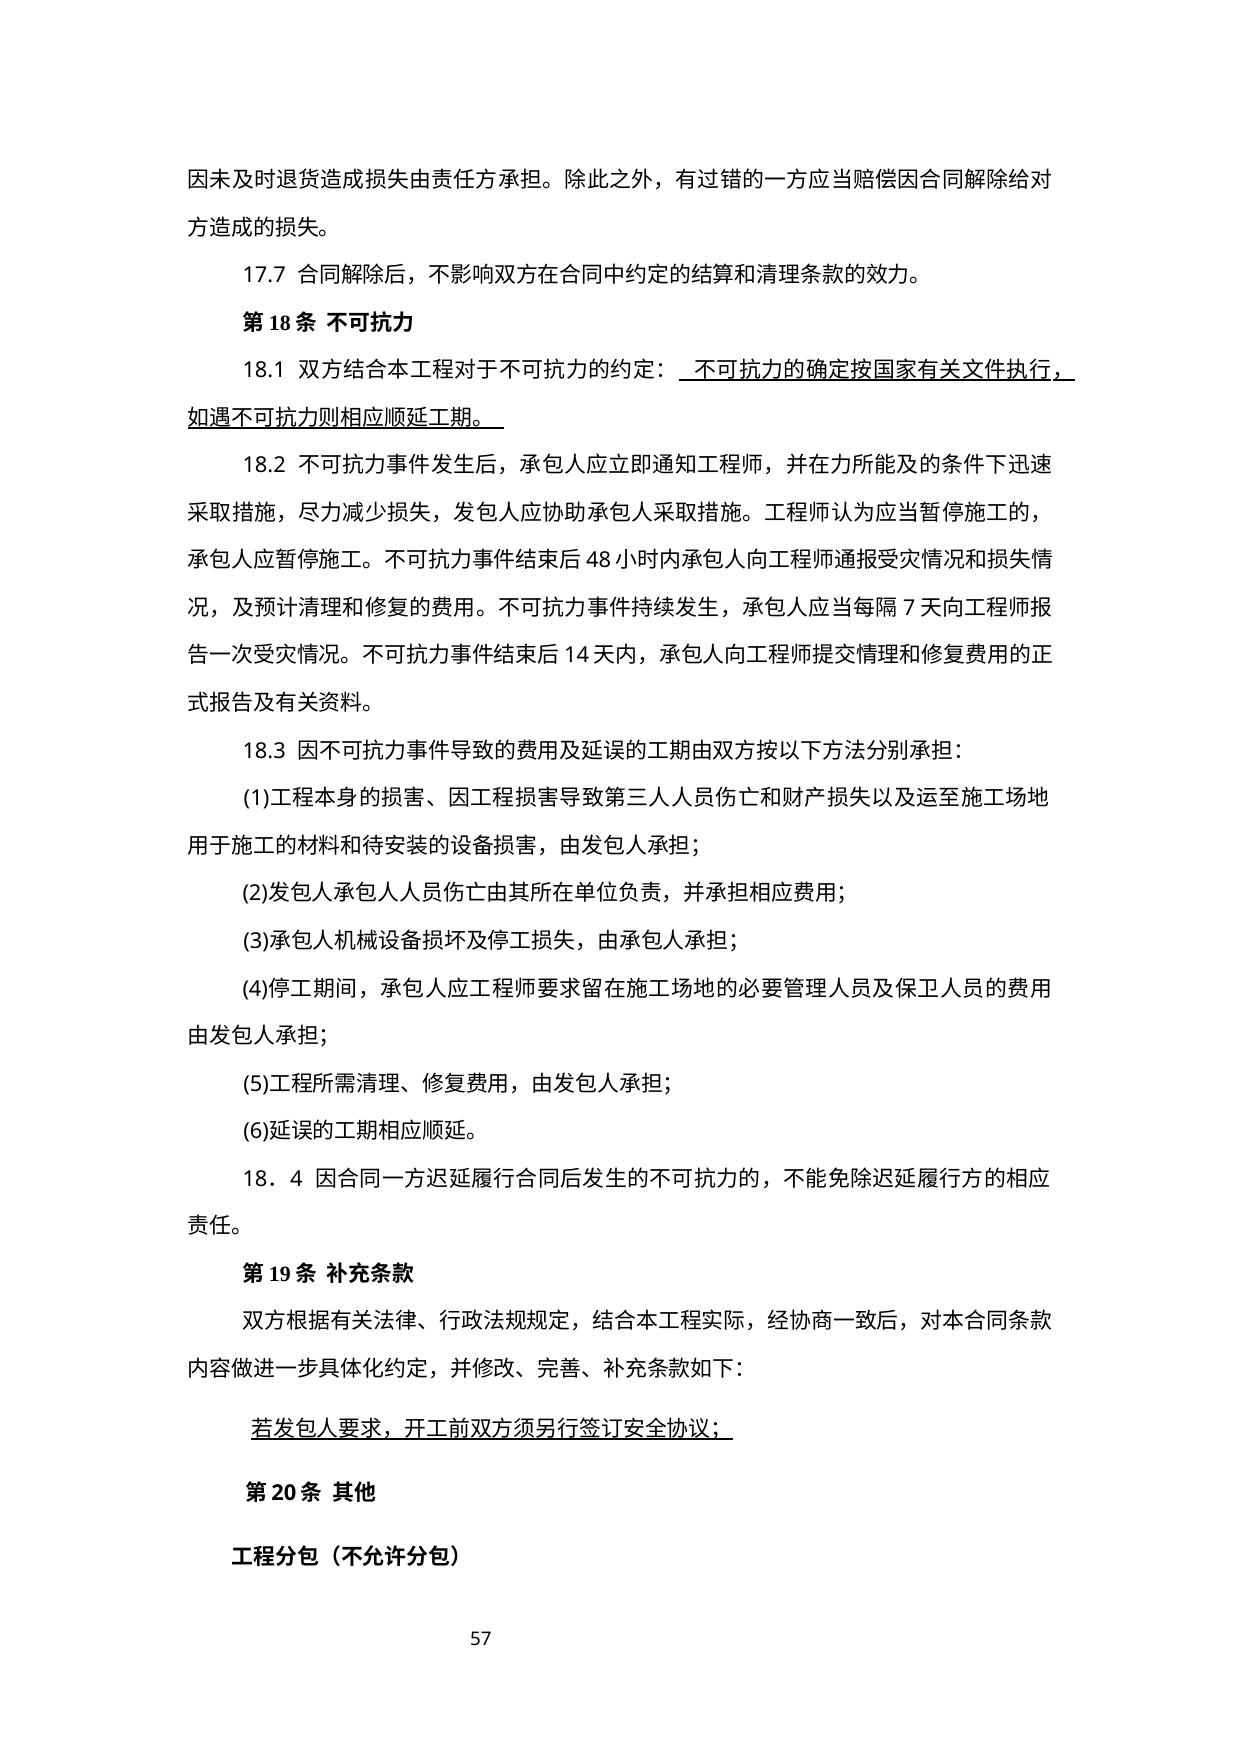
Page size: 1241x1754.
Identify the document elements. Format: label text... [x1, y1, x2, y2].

text 第20条 其他 [194, 1474, 1053, 1507]
text 18.2 不可抗力事件发生后，承包人应立即通知工程师，并在力所能及的条件下迅速采取措施，尽力减少损失，发包人应协助承包人采取措施。工程师认为应当暂停施工的，承包人应暂停施工。不可抗力事件结束后48小时内承包人向工程师通报受灾情况和损失情况，及预计清理和修复的费用。不可抗力事件持续发生，承包人应当每隔7天向工程师报告一次受灾情况。不可抗力事件结束后14天内，承包人向工程师提交情理和修复费用的正式报告及有关资料。 [187, 447, 1053, 717]
text 工程分包（不允许分包） [187, 1538, 1053, 1571]
text 第18条 不可抗力 [187, 304, 1053, 336]
text 双方根据有关法律、行政法规规定，结合本工程实际，经协商一致后，对本合同条款内容做进一步具体化约定，并修改、完善、补充条款如下： [187, 1303, 1053, 1383]
text 第19条 补充条款 [187, 1256, 1053, 1288]
text 18．4 因合同一方迟延履行合同后发生的不可抗力的，不能免除迟延履行方的相应责任。 [187, 1161, 1053, 1240]
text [187, 162, 1053, 241]
text (4)停工期间，承包人应工程师要求留在施工场地的必要管理人员及保卫人员的费用由发包人承担； [187, 971, 1053, 1050]
text (5)工程所需清理、修复费用，由发包人承担； [187, 1066, 1053, 1097]
text 18.3 因不可抗力事件导致的费用及延误的工期由双方按以下方法分别承担： [187, 733, 1053, 764]
text (2)发包人承包人人员伤亡由其所在单位负责，并承担相应费用； [187, 875, 1053, 907]
text (1)工程本身的损害、因工程损害导致第三人人员伤亡和财产损失以及运至施工场地用于施工的材料和待安装的设备损害，由发包人承担； [187, 780, 1053, 859]
text (6)延误的工期相应顺延。 [187, 1113, 1053, 1145]
text 18.1 双方结合本工程对于不可抗力的约定： 不可抗力的确定按国家有关文件执行，如遇不可抗力则相应顺延工期。 [187, 352, 1053, 431]
text (3)承包人机械设备损坏及停工损失，由承包人承担； [187, 923, 1053, 955]
list 若发包人要求，开工前双方须另行签订安全协议； [229, 1411, 1053, 1443]
text 17.7 合同解除后，不影响双方在合同中约定的结算和清理条款的效力。 [187, 257, 1053, 289]
